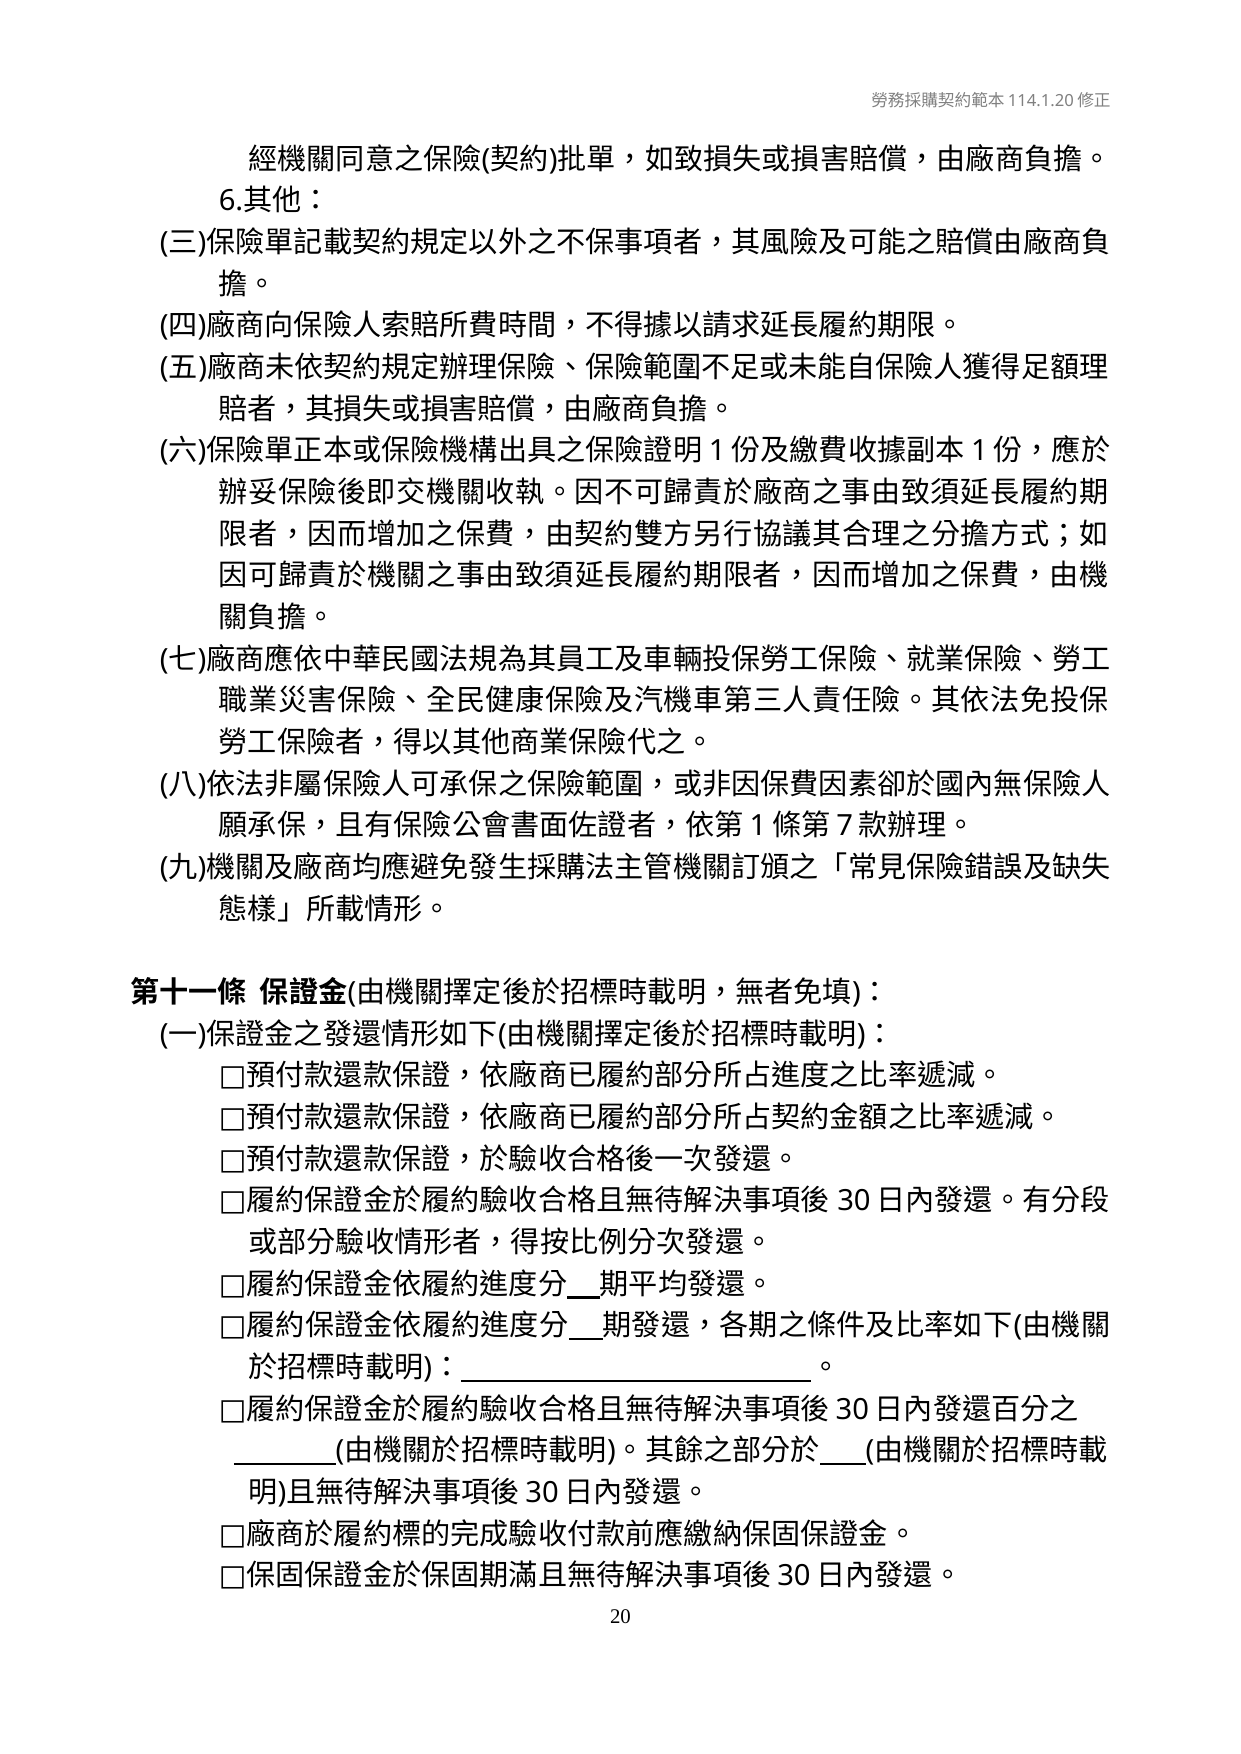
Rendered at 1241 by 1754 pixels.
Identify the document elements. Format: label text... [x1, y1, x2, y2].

text 第十一條 保證金(由機關擇定後於招標時載明，無者免填)： [130, 969, 1110, 1011]
text (三)保險單記載契約規定以外之不保事項者，其風險及可能之賠償由廠商負擔。 [159, 219, 1110, 302]
text □預付款還款保證，依廠商已履約部分所占契約金額之比率遞減。 [218, 1094, 1110, 1136]
text □履約保證金於履約驗收合格且無待解決事項後30日內發還百分之 [218, 1386, 1108, 1427]
text □保固保證金於保固期滿且無待解決事項後30日內發還。 [218, 1552, 1108, 1594]
text □預付款還款保證，依廠商已履約部分所占進度之比率遞減。 [218, 1052, 1110, 1094]
text □履約保證金依履約進度分 期發還，各期之條件及比率如下(由機關於招標時載明)： 。 [218, 1302, 1110, 1386]
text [218, 136, 1108, 177]
text (九)機關及廠商均應避免發生採購法主管機關訂頒之「常見保險錯誤及缺失態樣」所載情形。 [159, 844, 1110, 927]
text □預付款還款保證，於驗收合格後一次發還。 [218, 1136, 1110, 1177]
text (四)廠商向保險人索賠所費時間，不得據以請求延長履約期限。 [159, 302, 1110, 344]
text □履約保證金依履約進度分 期平均發還。 [218, 1261, 1110, 1302]
text □履約保證金於履約驗收合格且無待解決事項後30日內發還。有分段或部分驗收情形者，得按比例分次發還。 [218, 1177, 1110, 1261]
text (八)依法非屬保險人可承保之保險範圍，或非因保費因素卻於國內無保險人願承保，且有保險公會書面佐證者，依第1條第7款辦理。 [159, 761, 1110, 844]
text 6.其他： [218, 177, 1108, 219]
text □廠商於履約標的完成驗收付款前應繳納保固保證金。 [218, 1511, 1108, 1552]
text (六)保險單正本或保險機構出具之保險證明1份及繳費收據副本1份，應於辦妥保險後即交機關收執。因不可歸責於廠商之事由致須延長履約期限者，因而增加之保費，由契約雙方另行協議其合理之分擔方式；如因可歸責於機關之事由致須延長履約期限者，因而增加之保費，由機關負擔。 [159, 427, 1110, 636]
text (一)保證金之發還情形如下(由機關擇定後於招標時載明)： [159, 1011, 1110, 1052]
text (由機關於招標時載明)。其餘之部分於 (由機關於招標時載明)且無待解決事項後30日內發還。 [218, 1427, 1108, 1511]
text (五)廠商未依契約規定辦理保險、保險範圍不足或未能自保險人獲得足額理賠者，其損失或損害賠償，由廠商負擔。 [159, 344, 1110, 427]
text (七)廠商應依中華民國法規為其員工及車輛投保勞工保險、就業保險、勞工職業災害保險、全民健康保險及汽機車第三人責任險。其依法免投保勞工保險者，得以其他商業保險代之。 [159, 636, 1110, 761]
